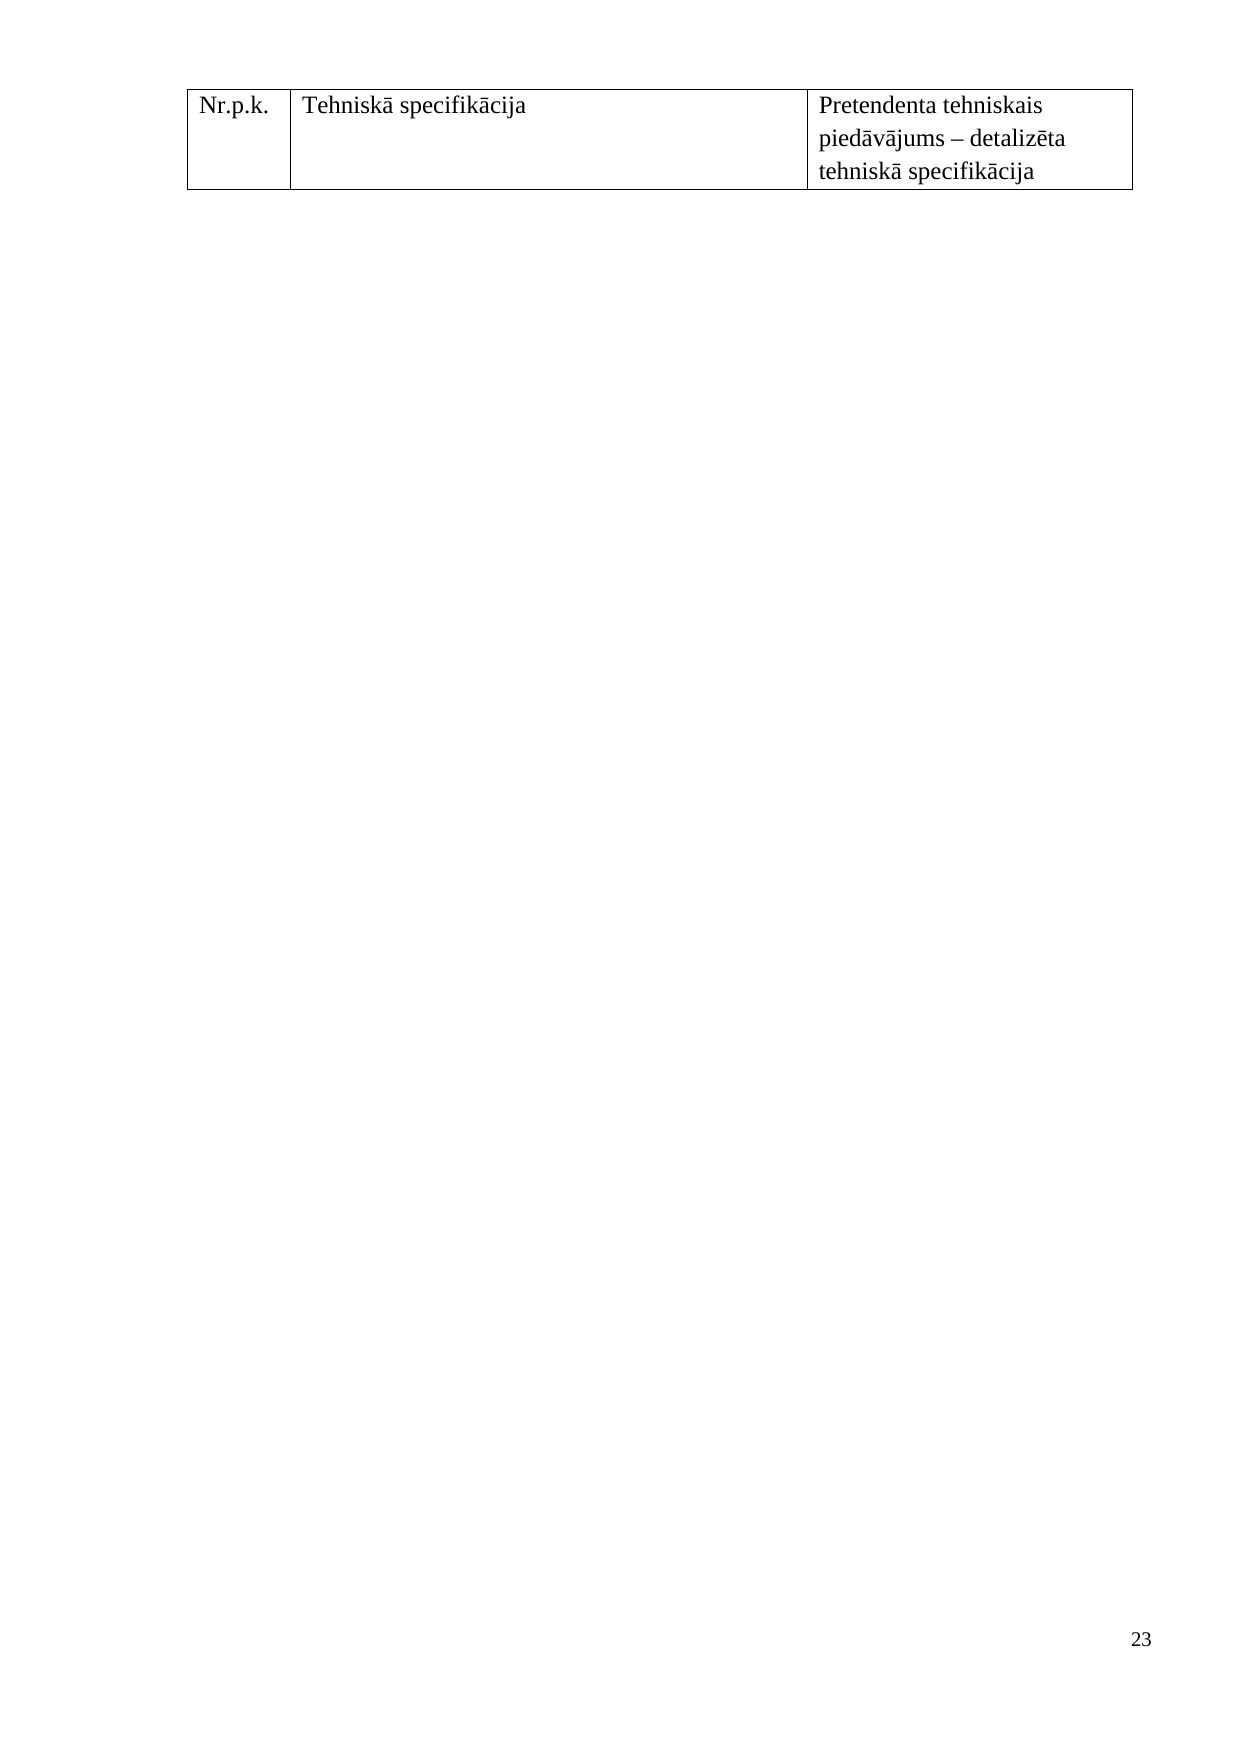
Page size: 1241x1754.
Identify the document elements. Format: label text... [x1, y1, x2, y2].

table_header Pretendenta tehniskais piedāvājums – detalizēta tehniskā specifikācija [808, 90, 1132, 189]
table_header Tehniskā specifikācija [291, 90, 807, 189]
table_header Nr.p.k. [188, 90, 290, 189]
